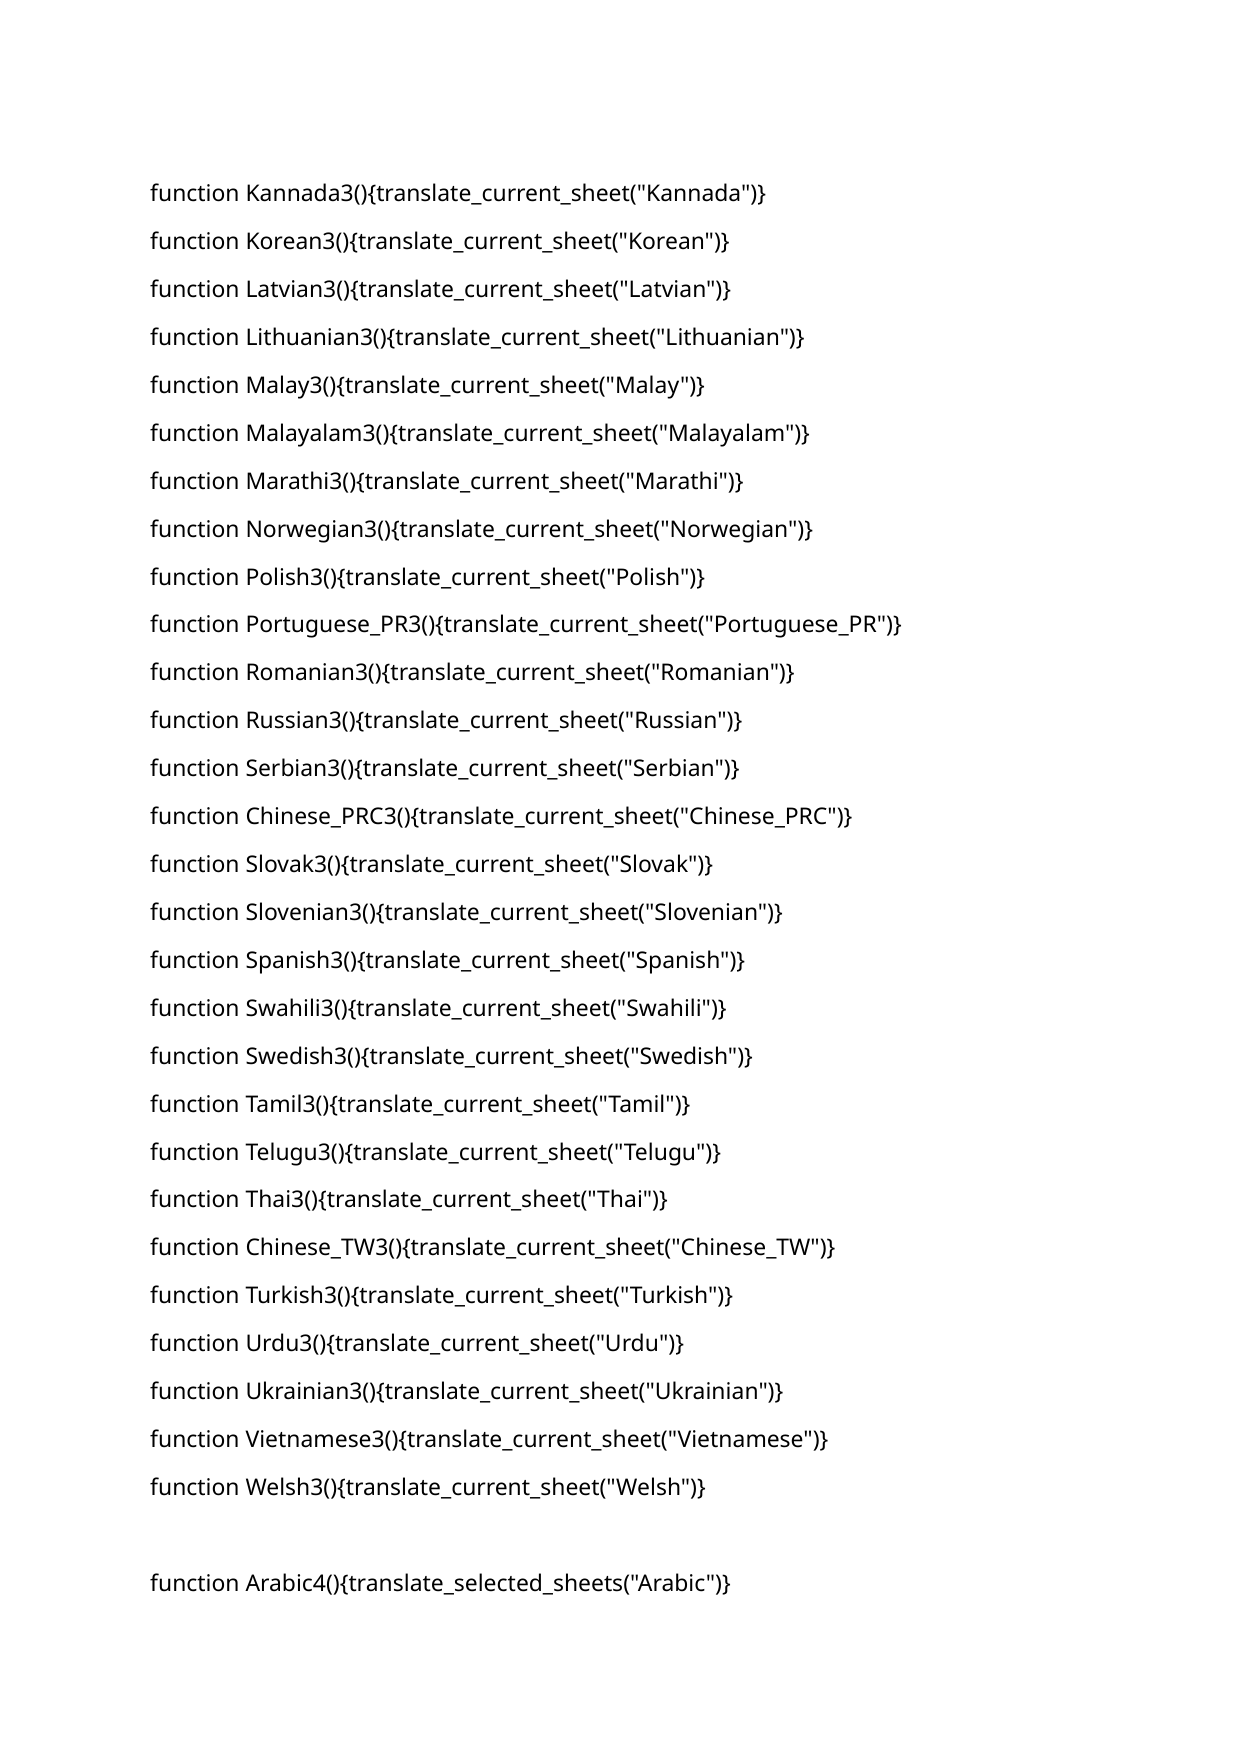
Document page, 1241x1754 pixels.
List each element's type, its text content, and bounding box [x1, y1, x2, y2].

text function Slovak3(){translate_current_sheet("Slovak")} [150, 848, 1090, 879]
text function Polish3(){translate_current_sheet("Polish")} [150, 561, 1090, 592]
text function Kannada3(){translate_current_sheet("Kannada")} [150, 177, 1090, 208]
text function Swahili3(){translate_current_sheet("Swahili")} [150, 992, 1090, 1023]
text function Lithuanian3(){translate_current_sheet("Lithuanian")} [150, 321, 1090, 352]
text function Serbian3(){translate_current_sheet("Serbian")} [150, 752, 1090, 783]
text function Vietnamese3(){translate_current_sheet("Vietnamese")} [150, 1423, 1090, 1454]
text function Slovenian3(){translate_current_sheet("Slovenian")} [150, 896, 1090, 927]
text function Malay3(){translate_current_sheet("Malay")} [150, 369, 1090, 400]
text function Portuguese_PR3(){translate_current_sheet("Portuguese_PR")} [150, 608, 1090, 640]
text function Ukrainian3(){translate_current_sheet("Ukrainian")} [150, 1375, 1090, 1406]
text function Tamil3(){translate_current_sheet("Tamil")} [150, 1088, 1090, 1119]
text function Korean3(){translate_current_sheet("Korean")} [150, 225, 1090, 256]
text function Telugu3(){translate_current_sheet("Telugu")} [150, 1136, 1090, 1167]
text function Malayalam3(){translate_current_sheet("Malayalam")} [150, 417, 1090, 448]
text function Swedish3(){translate_current_sheet("Swedish")} [150, 1040, 1090, 1071]
text function Marathi3(){translate_current_sheet("Marathi")} [150, 465, 1090, 496]
text function Spanish3(){translate_current_sheet("Spanish")} [150, 944, 1090, 975]
text function Arabic4(){translate_selected_sheets("Arabic")} [150, 1567, 1090, 1598]
text function Romanian3(){translate_current_sheet("Romanian")} [150, 656, 1090, 688]
text function Russian3(){translate_current_sheet("Russian")} [150, 704, 1090, 736]
text function Welsh3(){translate_current_sheet("Welsh")} [150, 1471, 1090, 1502]
text function Norwegian3(){translate_current_sheet("Norwegian")} [150, 513, 1090, 544]
text function Chinese_PRC3(){translate_current_sheet("Chinese_PRC")} [150, 800, 1090, 831]
text function Turkish3(){translate_current_sheet("Turkish")} [150, 1279, 1090, 1311]
text function Thai3(){translate_current_sheet("Thai")} [150, 1183, 1090, 1215]
text function Chinese_TW3(){translate_current_sheet("Chinese_TW")} [150, 1231, 1090, 1263]
text function Latvian3(){translate_current_sheet("Latvian")} [150, 273, 1090, 304]
text function Urdu3(){translate_current_sheet("Urdu")} [150, 1327, 1090, 1358]
